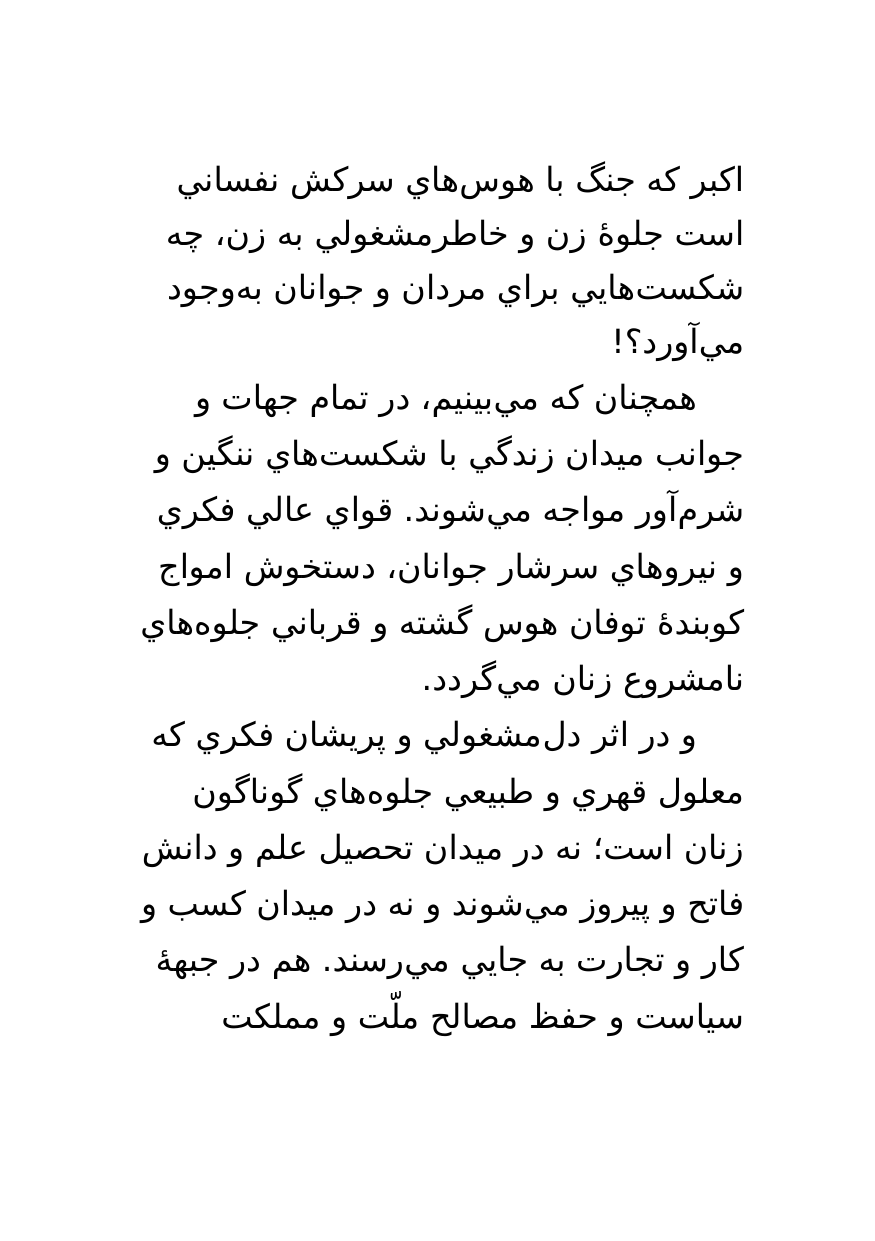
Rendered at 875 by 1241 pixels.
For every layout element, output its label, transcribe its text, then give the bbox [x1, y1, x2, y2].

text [130, 148, 744, 364]
text همچنان كه مي‌بينيم، در تمام جهات و جوانب ميدان زندگي با شكست‌هاي ننگين و شرم‌آور مواجه مي‌شوند. قواي عالي فكري و نيروهاي سرشار جوانان، دستخوش امواج كوبندۀ توفان هوس گشته و قرباني جلوه‌هاي نامشروع زنان مي‌گردد. [130, 364, 744, 702]
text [130, 702, 744, 1039]
